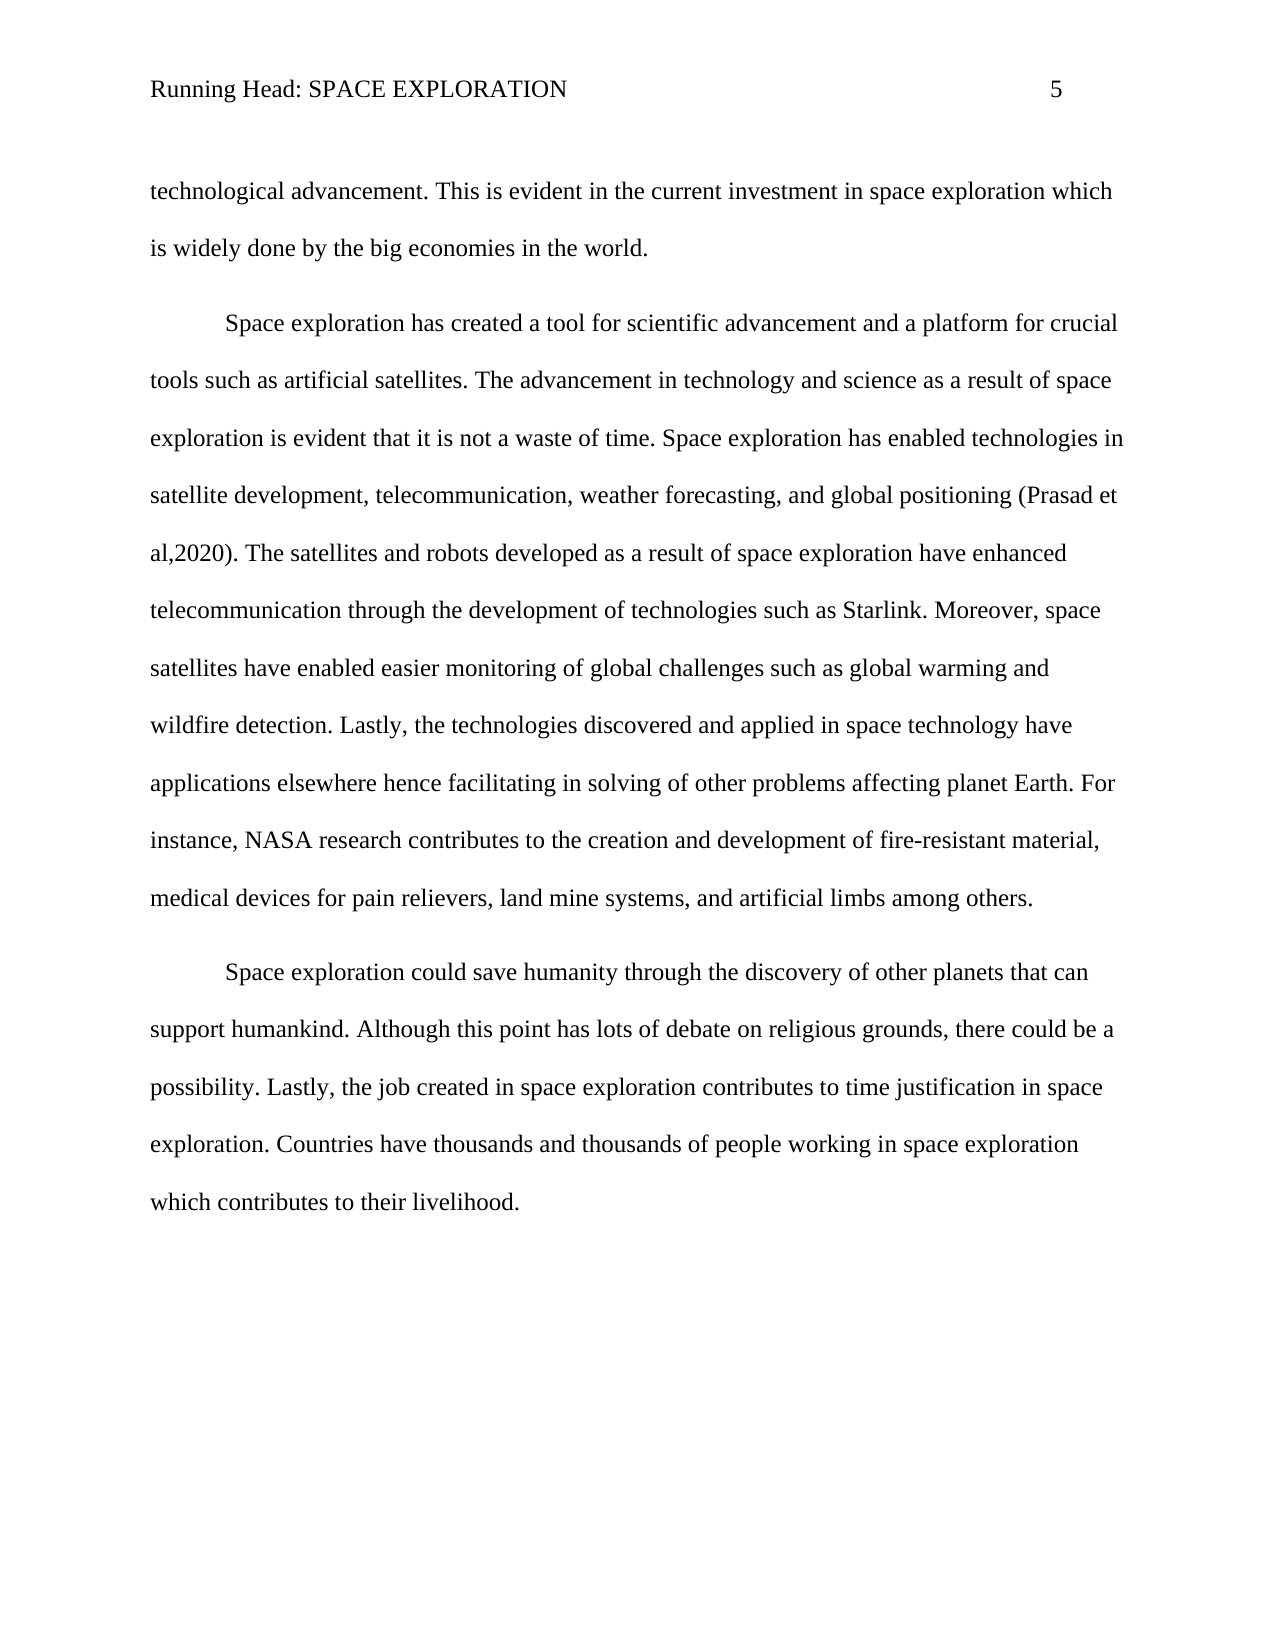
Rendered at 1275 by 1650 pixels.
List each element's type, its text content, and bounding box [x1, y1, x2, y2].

text Space exploration has created a tool for scientific advancement and a platform for crucial tools such as artificial satellites. The advancement in technology and science as a result of space exploration is evident that it is not a waste of time. Space exploration has enabled technologies in satellite development, telecommunication, weather forecasting, and global positioning (Prasad et al,2020). The satellites and robots developed as a result of space exploration have enhanced telecommunication through the development of technologies such as Starlink. Moreover, space satellites have enabled easier monitoring of global challenges such as global warming and wildfire detection. Lastly, the technologies discovered and applied in space technology have applications elsewhere hence facilitating in solving of other problems affecting planet Earth. For instance, NASA research contributes to the creation and development of fire-resistant material, medical devices for pain relievers, land mine systems, and artificial limbs among others. [150, 308, 1125, 911]
text Space exploration could save humanity through the discovery of other planets that can support humankind. Although this point has lots of debate on religious grounds, there could be a possibility. Lastly, the job created in space exploration contributes to time justification in space exploration. Countries have thousands and thousands of people working in space exploration which contributes to their livelihood. [150, 957, 1125, 1216]
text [150, 176, 1125, 262]
